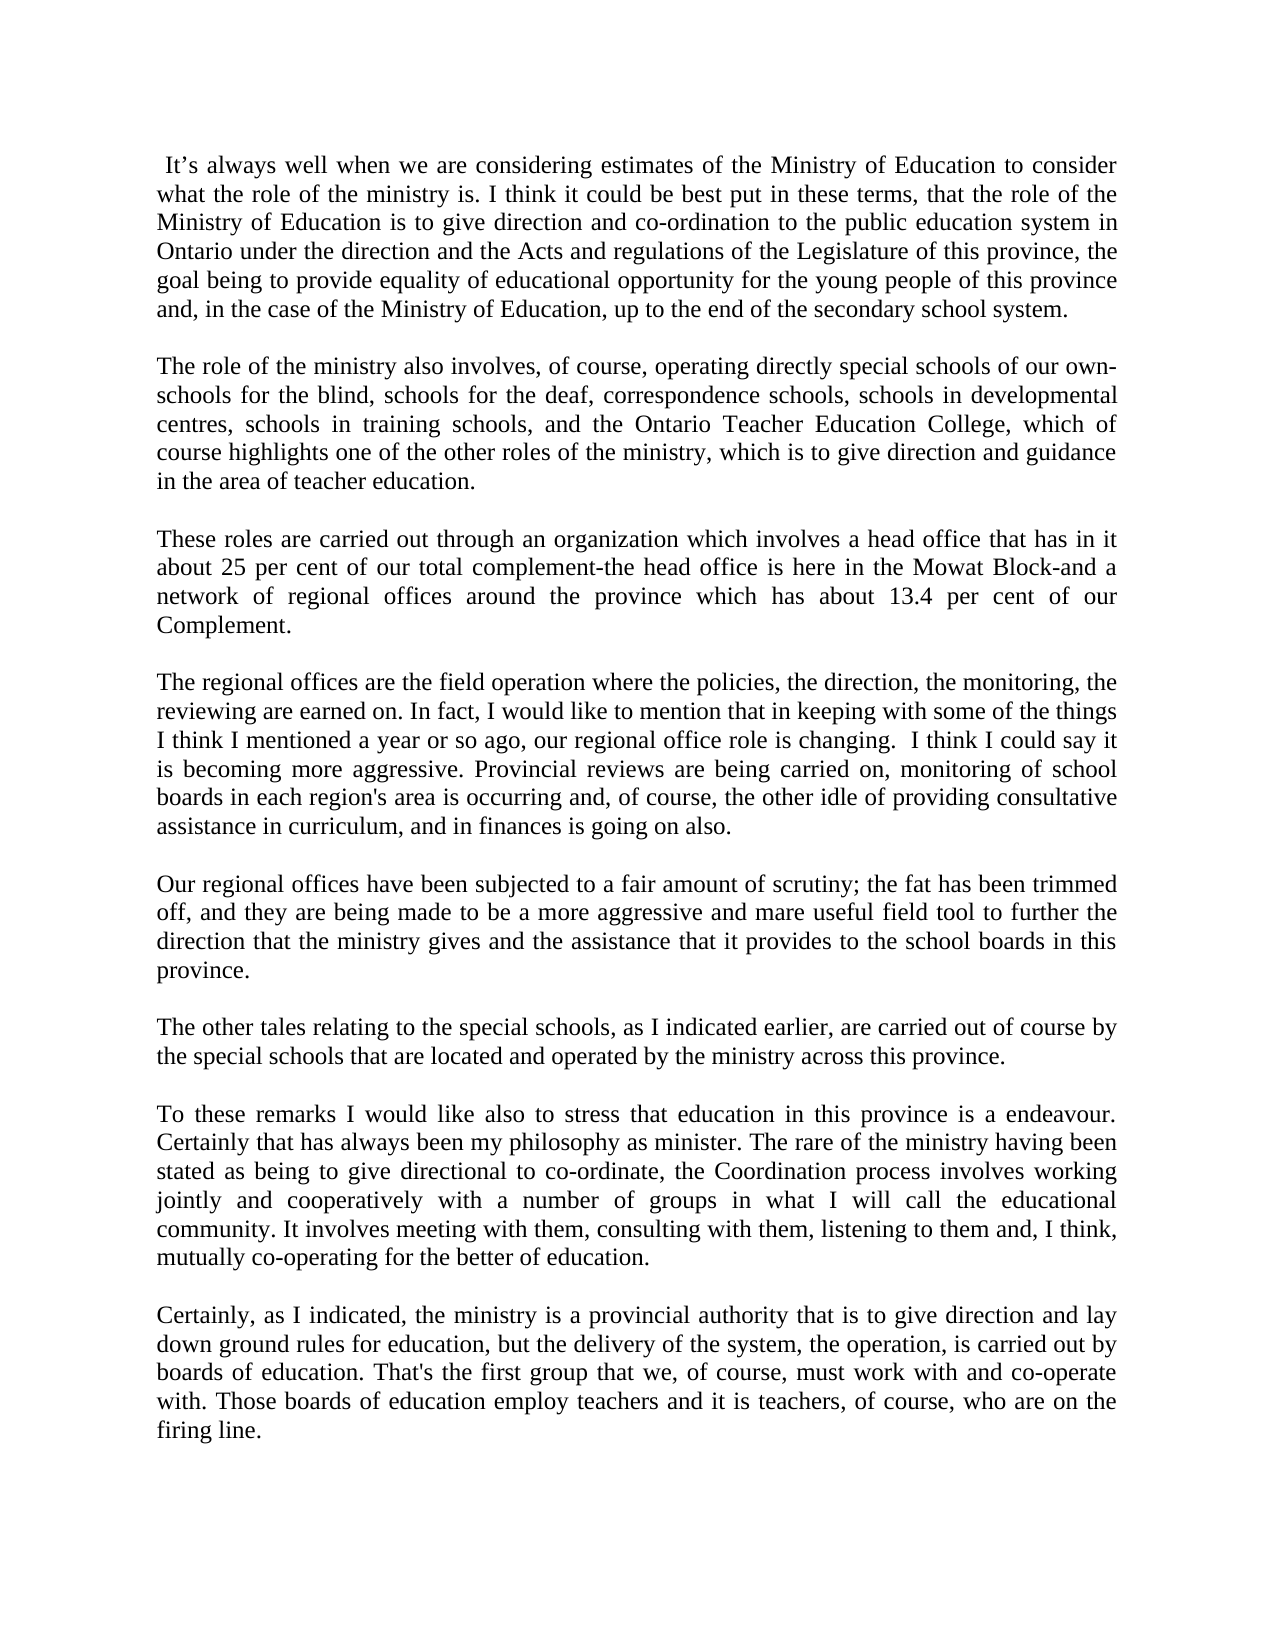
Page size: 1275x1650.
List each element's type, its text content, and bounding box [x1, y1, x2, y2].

text It’s always well when we are considering estimates of the Ministry of Education to consider what the role of the ministry is. I think it could be best put in these terms, that the role of the Ministry of Education is to give direction and co-ordination to the public education system in Ontario under the direction and the Acts and regulations of the Legislature of this province, the goal being to provide equality of educational opportunity for the young people of this province and, in the case of the Ministry of Education, up to the end of the secondary school system. [156, 150, 1118, 322]
text The role of the ministry also involves, of course, operating directly special schools of our own-schools for the blind, schools for the deaf, correspondence schools, schools in developmental centres, schools in training schools, and the Ontario Teacher Education College, which of course highlights one of the other roles of the ministry, which is to give direction and guidance in the area of teacher education. [156, 351, 1118, 495]
text The other tales relating to the special schools, as I indicated earlier, are carried out of course by the special schools that are located and operated by the ministry across this province. [156, 1012, 1118, 1070]
text Our regional offices have been subjected to a fair amount of scrutiny; the fat has been trimmed off, and they are being made to be a more aggressive and mare useful field tool to further the direction that the ministry gives and the assistance that it provides to the school boards in this province. [156, 869, 1118, 984]
text To these remarks I would like also to stress that education in this province is a endeavour. Certainly that has always been my philosophy as minister. The rare of the ministry having been stated as being to give directional to co-ordinate, the Coordination process involves working jointly and cooperatively with a number of groups in what I will call the educational community. It involves meeting with them, consulting with them, listening to them and, I think, mutually co-operating for the better of education. [156, 1099, 1118, 1271]
text The regional offices are the field operation where the policies, the direction, the monitoring, the reviewing are earned on. In fact, I would like to mention that in keeping with some of the things I think I mentioned a year or so ago, our regional office role is changing. I think I could say it is becoming more aggressive. Provincial reviews are being carried on, monitoring of school boards in each region's area is occurring and, of course, the other idle of providing consultative assistance in curriculum, and in finances is going on also. [156, 667, 1118, 840]
text These roles are carried out through an organization which involves a head office that has in it about 25 per cent of our total complement-the head office is here in the Mowat Block-and a network of regional offices around the province which has about 13.4 per cent of our Complement. [156, 524, 1118, 639]
text Certainly, as I indicated, the ministry is a provincial authority that is to give direction and lay down ground rules for education, but the delivery of the system, the operation, is carried out by boards of education. That's the first group that we, of course, must work with and co-operate with. Those boards of education employ teachers and it is teachers, of course, who are on the firing line. [156, 1300, 1118, 1444]
